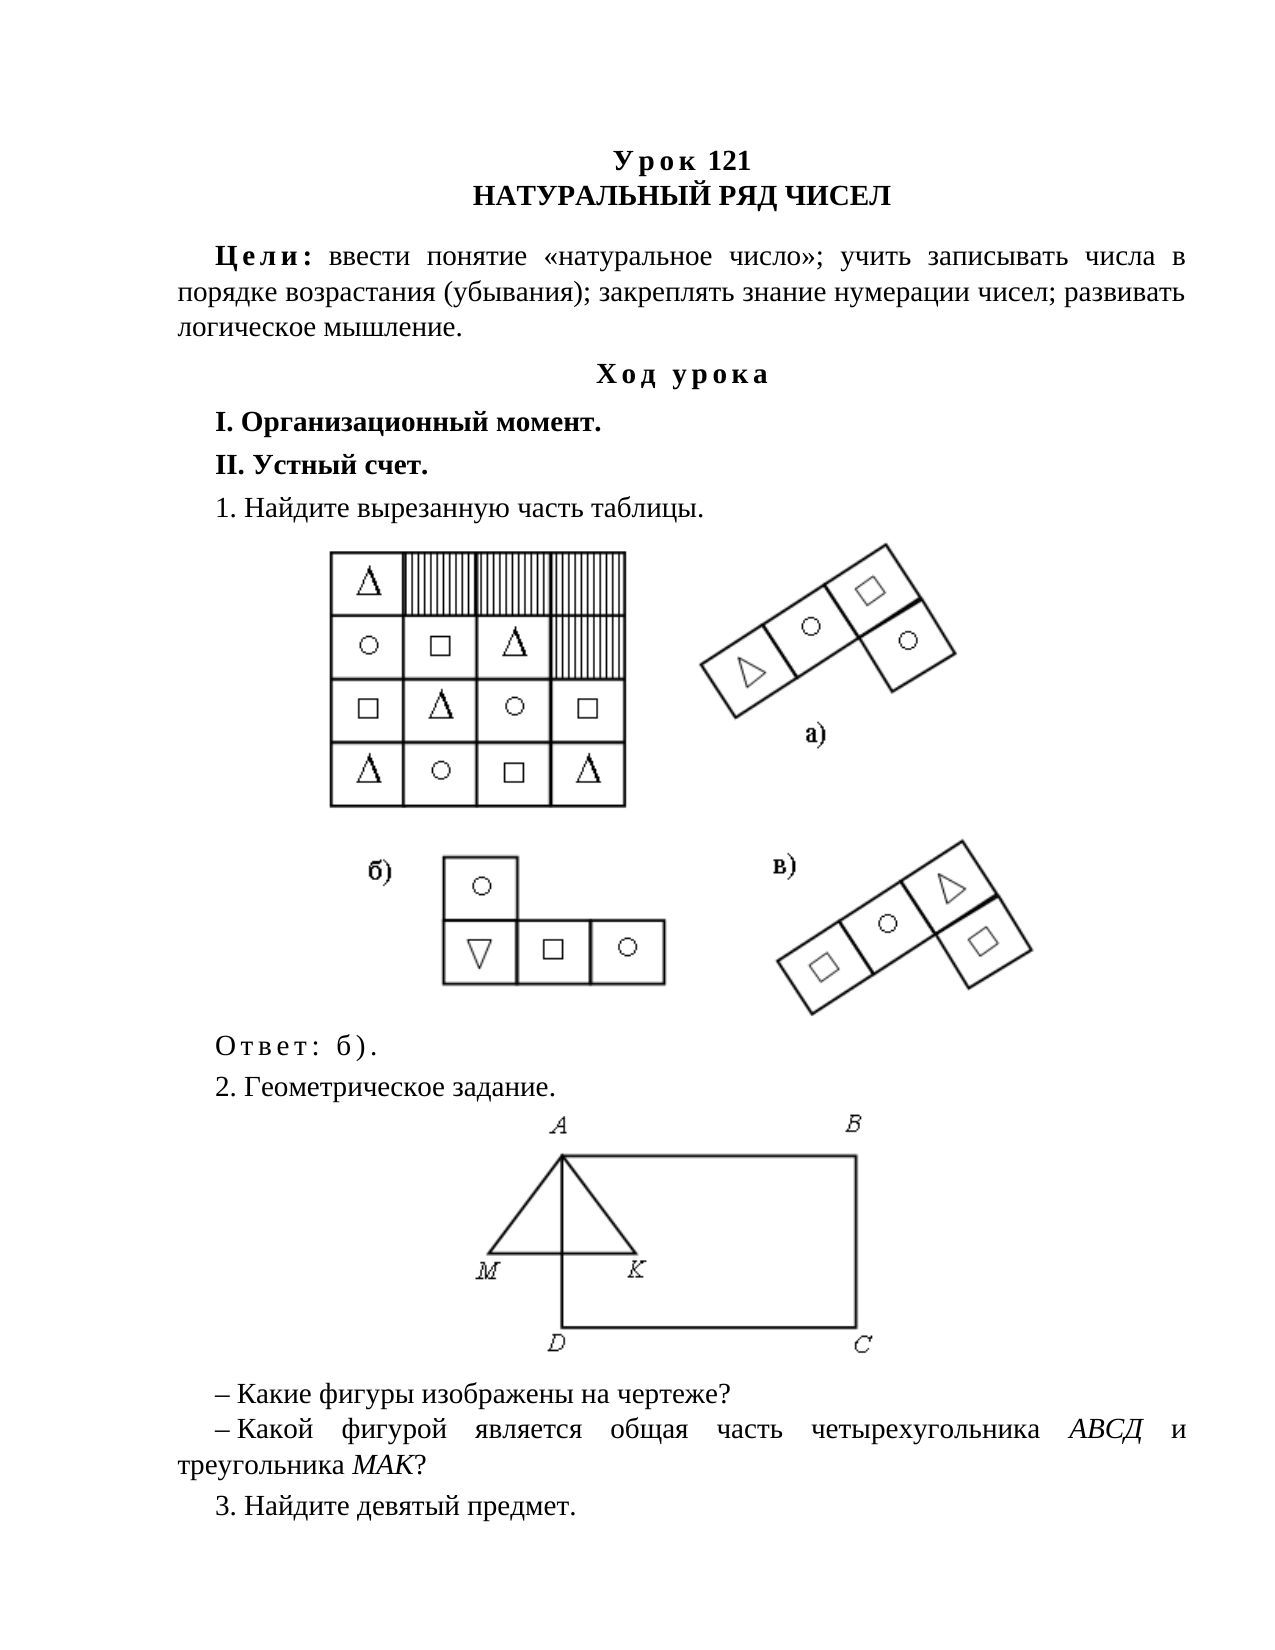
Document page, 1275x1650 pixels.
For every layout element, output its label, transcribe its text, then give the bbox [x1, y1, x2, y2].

picture [468, 1104, 896, 1375]
text I. Организационный момент. [177, 404, 1186, 438]
text Ход урока [177, 357, 1186, 390]
text 2. Геометрическое задание. [177, 1069, 1186, 1103]
text Ответ: б). [177, 1028, 1186, 1061]
text 1. Найдите вырезанную часть таблицы. [177, 490, 1186, 524]
text II. Устный счет. [177, 447, 1186, 481]
text – Какой фигурой является общая часть четырехугольника АВСД и треугольника МАК? [177, 1412, 1186, 1480]
picture [316, 525, 1048, 1027]
text Урок 121 НАТУРАЛЬНЫЙ РЯД ЧИСЕЛ [177, 143, 1186, 212]
text Цели: ввести понятие «натуральное число»; учить записывать числа в порядке возрастания (убывания); закреплять знание нумерации чисел; развивать логическое мышление. [177, 238, 1186, 342]
text – Какие фигуры изображены на чертеже? [177, 1376, 858, 1410]
text 3. Найдите девятый предмет. [177, 1488, 1186, 1522]
